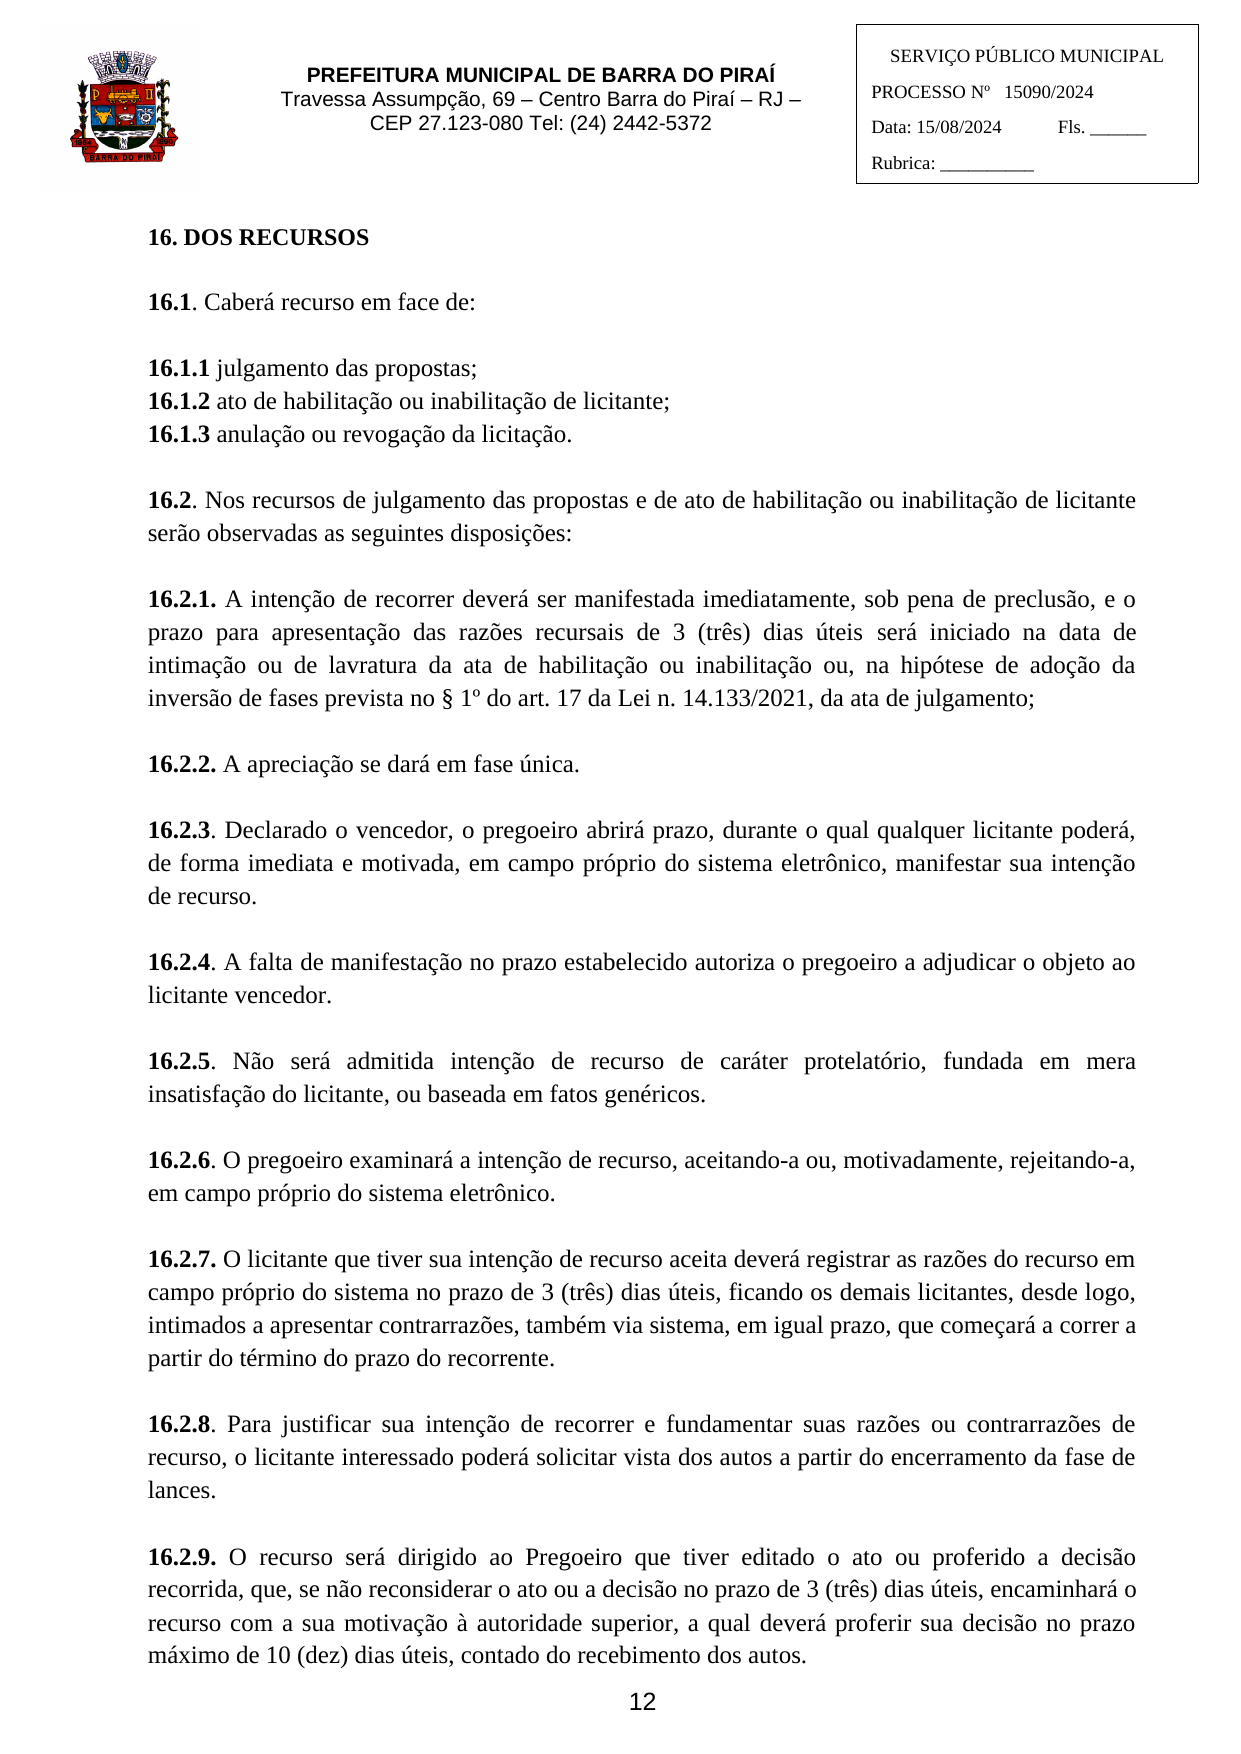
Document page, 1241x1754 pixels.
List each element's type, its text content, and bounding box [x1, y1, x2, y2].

text 16.2.7. O licitante que tiver sua intenção de recurso aceita deverá registrar as razões do recurso em campo próprio do sistema no prazo de 3 (três) dias úteis, ficando os demais licitantes, desde logo, intimados a apresentar contrarrazões, também via sistema, em igual prazo, que começará a correr a partir do término do prazo do recorrente. [148, 1244, 1137, 1372]
text 16.1.2 ato de habilitação ou inabilitação de licitante; [148, 386, 1137, 414]
text 16.2.3. Declarado o vencedor, o pregoeiro abrirá prazo, durante o qual qualquer licitante poderá, de forma imediata e motivada, em campo próprio do sistema eletrônico, manifestar sua intenção de recurso. [148, 815, 1137, 910]
text 16.2.4. A falta de manifestação no prazo estabelecido autoriza o pregoeiro a adjudicar o objeto ao licitante vencedor. [148, 947, 1137, 1009]
text 16.2. Nos recursos de julgamento das propostas e de ato de habilitação ou inabilitação de licitante serão observadas as seguintes disposições: [148, 485, 1137, 547]
text 16.1.1 julgamento das propostas; [148, 353, 1137, 382]
text 16.2.9. O recurso será dirigido ao Pregoeiro que tiver editado o ato ou proferido a decisão recorrida, que, se não reconsiderar o ato ou a decisão no prazo de 3 (três) dias úteis, encaminhará o recurso com a sua motivação à autoridade superior, a qual deverá proferir sua decisão no prazo máximo de 10 (dez) dias úteis, contado do recebimento dos autos. [148, 1542, 1137, 1669]
text 16.2.8. Para justificar sua intenção de recorrer e fundamentar suas razões ou contrarrazões de recurso, o licitante interessado poderá solicitar vista dos autos a partir do encerramento da fase de lances. [148, 1409, 1137, 1504]
text 16.1. Caberá recurso em face de: [148, 287, 1137, 316]
text 16. DOS RECURSOS [148, 223, 1137, 251]
text 16.1.3 anulação ou revogação da licitação. [148, 419, 1137, 448]
text 16.2.5. Não será admitida intenção de recurso de caráter protelatório, fundada em mera insatisfação do licitante, ou baseada em fatos genéricos. [148, 1046, 1137, 1108]
text 16.2.2. A apreciação se dará em fase única. [148, 749, 1137, 778]
text 16.2.6. O pregoeiro examinará a intenção de recurso, aceitando-a ou, motivadamente, rejeitando-a, em campo próprio do sistema eletrônico. [148, 1145, 1137, 1207]
text 16.2.1. A intenção de recorrer deverá ser manifestada imediatamente, sob pena de preclusão, e o prazo para apresentação das razões recursais de 3 (três) dias úteis será iniciado na data de intimação ou de lavratura da ata de habilitação ou inabilitação ou, na hipótese de adoção da inversão de fases prevista no § 1º do art. 17 da Lei n. 14.133/2021, da ata de julgamento; [148, 584, 1137, 712]
picture [39, 24, 208, 192]
